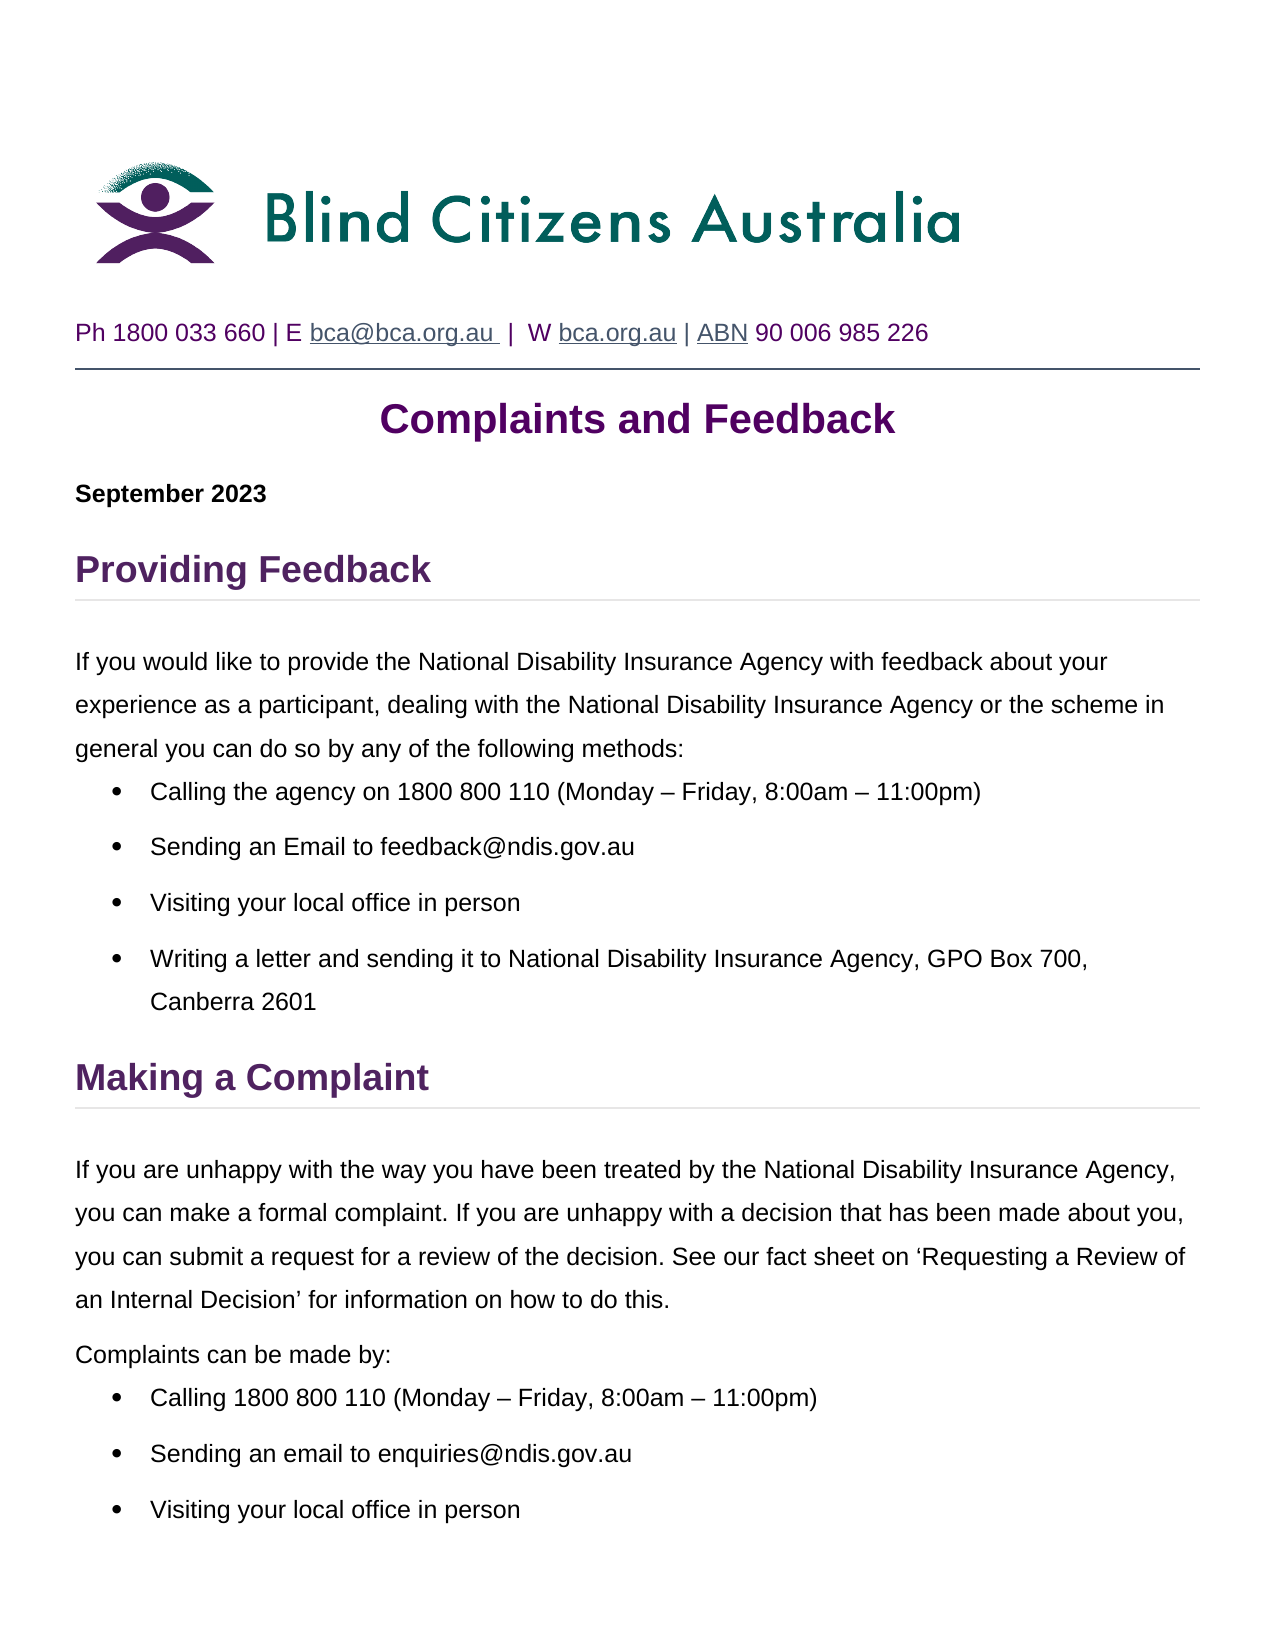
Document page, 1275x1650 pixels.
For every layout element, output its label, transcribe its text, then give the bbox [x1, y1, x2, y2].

text Sending an Email to feedback@ndis.gov.au [112, 832, 1200, 861]
picture [75, 143, 982, 280]
subtitle Providing Feedback [75, 547, 1200, 599]
text If you are unhappy with the way you have been treated by the National Disability Insurance Agency, you can make a formal complaint. If you are unhappy with a decision that has been made about you, you can submit a request for a review of the decision. See our fact sheet on ‘Requesting a Review of an Internal Decision’ for information on how to do this. [75, 1155, 1200, 1313]
text If you would like to provide the National Disability Insurance Agency with feedback about your experience as a participant, dealing with the National Disability Insurance Agency or the scheme in general you can do so by any of the following methods: [75, 647, 1200, 762]
text Visiting your local office in person [112, 1495, 1200, 1524]
text Sending an email to enquiries@ndis.gov.au [112, 1439, 1200, 1468]
text Visiting your local office in person [112, 888, 1200, 917]
text Complaints can be made by: [75, 1340, 1200, 1369]
subtitle Complaints and Feedback [75, 395, 1200, 443]
text Calling 1800 800 110 (Monday – Friday, 8:00am – 11:00pm) [112, 1383, 1200, 1412]
text Ph 1800 033 660 | E bca@bca.org.au | W bca.org.au | ABN 90 006 985 226 [75, 318, 1200, 368]
text September 2023 [75, 479, 1200, 508]
text Calling the agency on 1800 800 110 (Monday – Friday, 8:00am – 11:00pm) [112, 777, 1200, 806]
text Writing a letter and sending it to National Disability Insurance Agency, GPO Box 700, Canberra 2601 [112, 944, 1200, 1016]
subtitle Making a Complaint [75, 1055, 1200, 1107]
